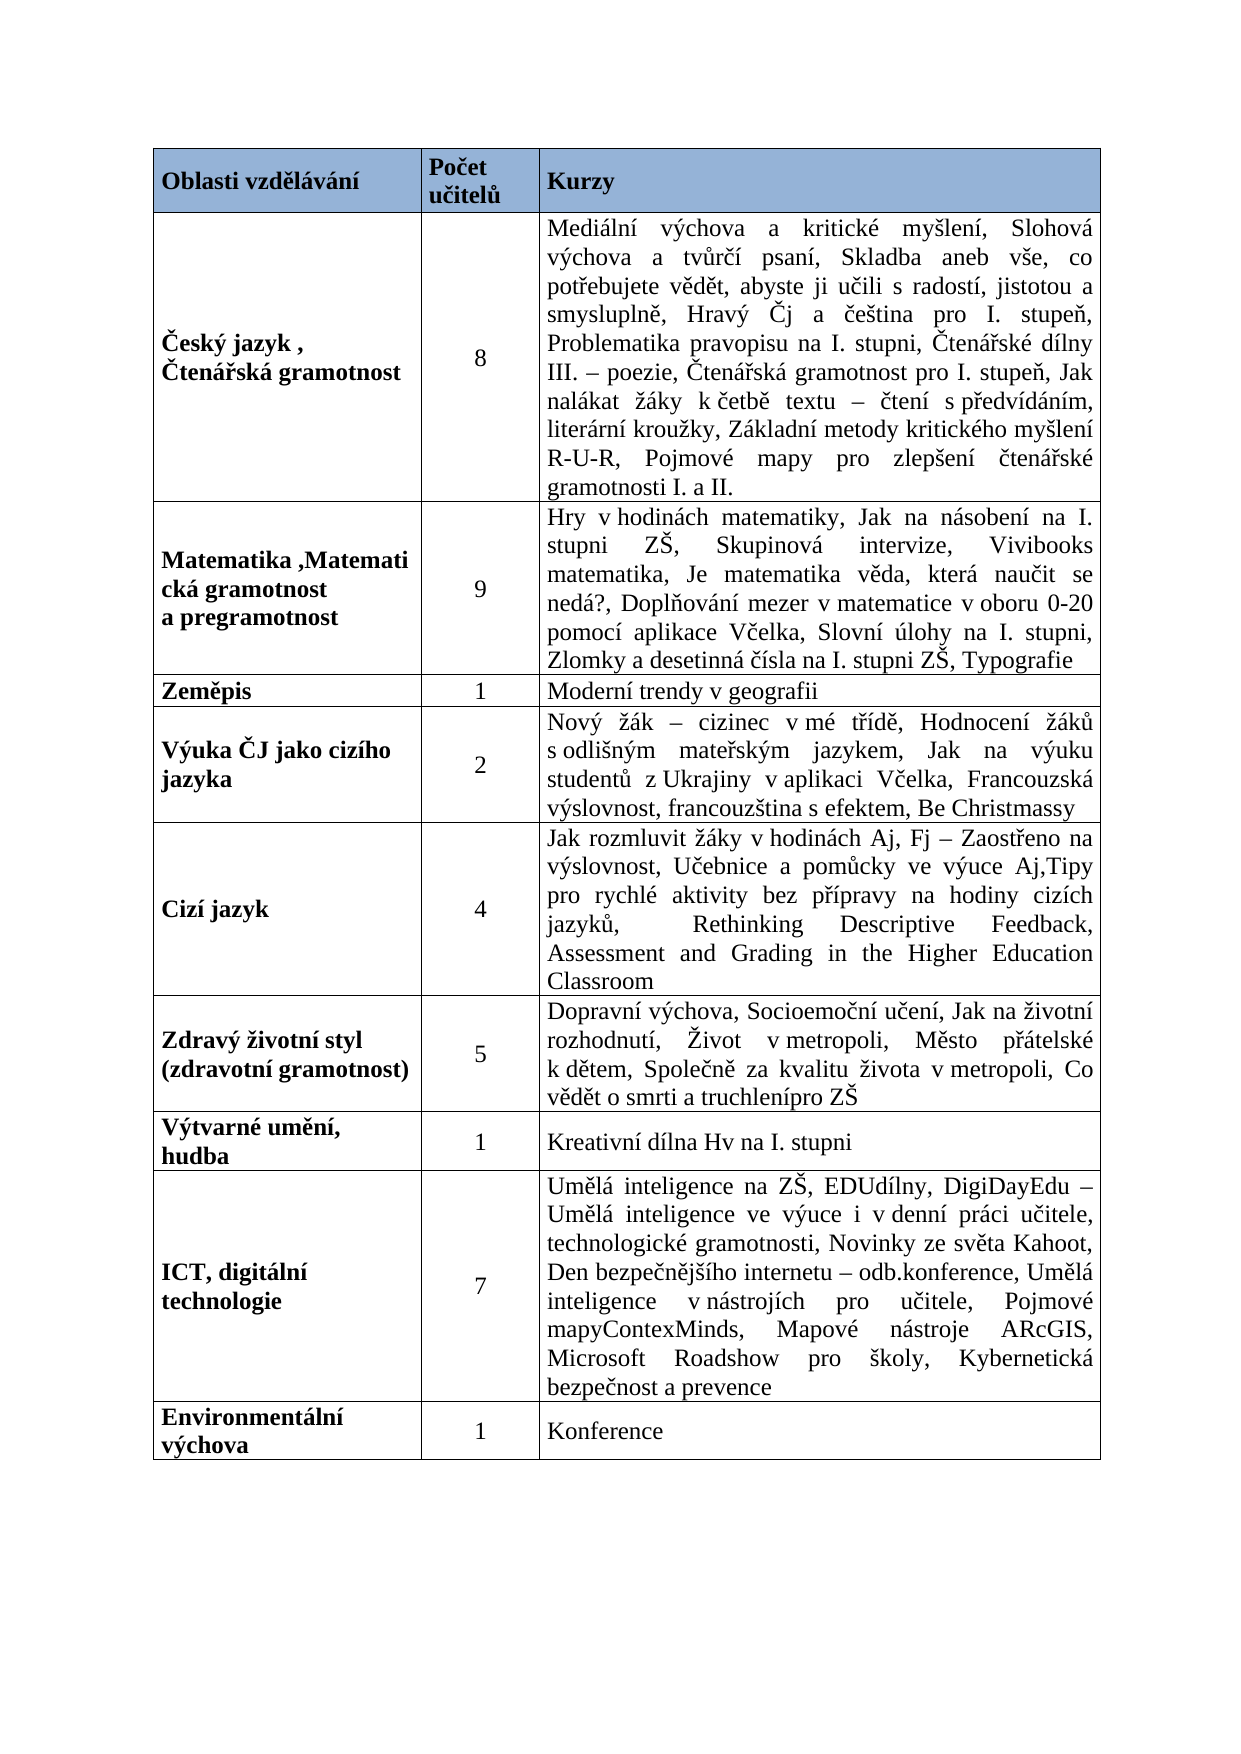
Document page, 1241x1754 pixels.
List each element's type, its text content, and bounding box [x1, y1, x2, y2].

table_cell ICT, digitální technologie [154, 1171, 421, 1401]
table_cell Český jazyk , Čtenářská gramotnost [154, 213, 421, 501]
table_cell Moderní trendy v geografii [540, 675, 1100, 706]
table_cell Cizí jazyk [154, 823, 421, 995]
table_cell Nový žák – cizinec v mé třídě, Hodnocení žáků s odlišným mateřským jazykem, Jak na výuku studentů z Ukrajiny v aplikaci Včelka, Francouzská výslovnost, francouzština s efektem, Be Christmassy [540, 707, 1100, 822]
table_cell 5 [422, 996, 539, 1111]
table_cell Kreativní dílna Hv na I. stupni [540, 1112, 1100, 1170]
table_header Oblasti vzdělávání [154, 149, 421, 212]
table_cell Výtvarné umění, hudba [154, 1112, 421, 1170]
table_cell 9 [422, 502, 539, 674]
table_cell Zdravý životní styl (zdravotní gramotnost) [154, 996, 421, 1111]
table_cell 1 [422, 675, 539, 706]
table_header Počet učitelů [422, 149, 539, 212]
table_cell Umělá inteligence na ZŠ, EDUdílny, DigiDayEdu – Umělá inteligence ve výuce i v denní práci učitele, technologické gramotnosti, Novinky ze světa Kahoot, Den bezpečnějšího internetu – odb.konference, Umělá inteligence v nástrojích pro učitele, Pojmové mapyContexMinds, Mapové nástroje ARcGIS, Microsoft Roadshow pro školy, Kybernetická bezpečnost a prevence [540, 1171, 1100, 1401]
table_cell Zeměpis [154, 675, 421, 706]
table_cell 1 [422, 1402, 539, 1459]
table_cell Výuka ČJ jako cizího jazyka [154, 707, 421, 822]
table_cell 4 [422, 823, 539, 995]
table_cell Environmentální výchova [154, 1402, 421, 1459]
table_cell 7 [422, 1171, 539, 1401]
table_cell Jak rozmluvit žáky v hodinách Aj, Fj – Zaostřeno na výslovnost, Učebnice a pomůcky ve výuce Aj,Tipy pro rychlé aktivity bez přípravy na hodiny cizích jazyků, Rethinking Descriptive Feedback, Assessment and Grading in the Higher Education Classroom [540, 823, 1100, 995]
table_cell 2 [422, 707, 539, 822]
table_header Kurzy [540, 149, 1100, 212]
table_cell Matematika ,Matematická gramotnost a pregramotnost [154, 502, 421, 674]
table_cell 8 [422, 213, 539, 501]
table_cell Dopravní výchova, Socioemoční učení, Jak na životní rozhodnutí, Život v metropoli, Město přátelské k dětem, Společně za kvalitu života v metropoli, Co vědět o smrti a truchlenípro ZŠ [540, 996, 1100, 1111]
table_cell 1 [422, 1112, 539, 1170]
table_cell Hry v hodinách matematiky, Jak na násobení na I. stupni ZŠ, Skupinová intervize, Vivibooks matematika, Je matematika věda, která naučit se nedá?, Doplňování mezer v matematice v oboru 0-20 pomocí aplikace Včelka, Slovní úlohy na I. stupni, Zlomky a desetinná čísla na I. stupni ZŠ, Typografie [540, 502, 1100, 674]
table_cell Mediální výchova a kritické myšlení, Slohová výchova a tvůrčí psaní, Skladba aneb vše, co potřebujete vědět, abyste ji učili s radostí, jistotou a smysluplně, Hravý Čj a čeština pro I. stupeň, Problematika pravopisu na I. stupni, Čtenářské dílny III. – poezie, Čtenářská gramotnost pro I. stupeň, Jak nalákat žáky k četbě textu – čtení s předvídáním, literární kroužky, Základní metody kritického myšlení R-U-R, Pojmové mapy pro zlepšení čtenářské gramotnosti I. a II. [540, 213, 1100, 501]
table_cell Konference [540, 1402, 1100, 1459]
